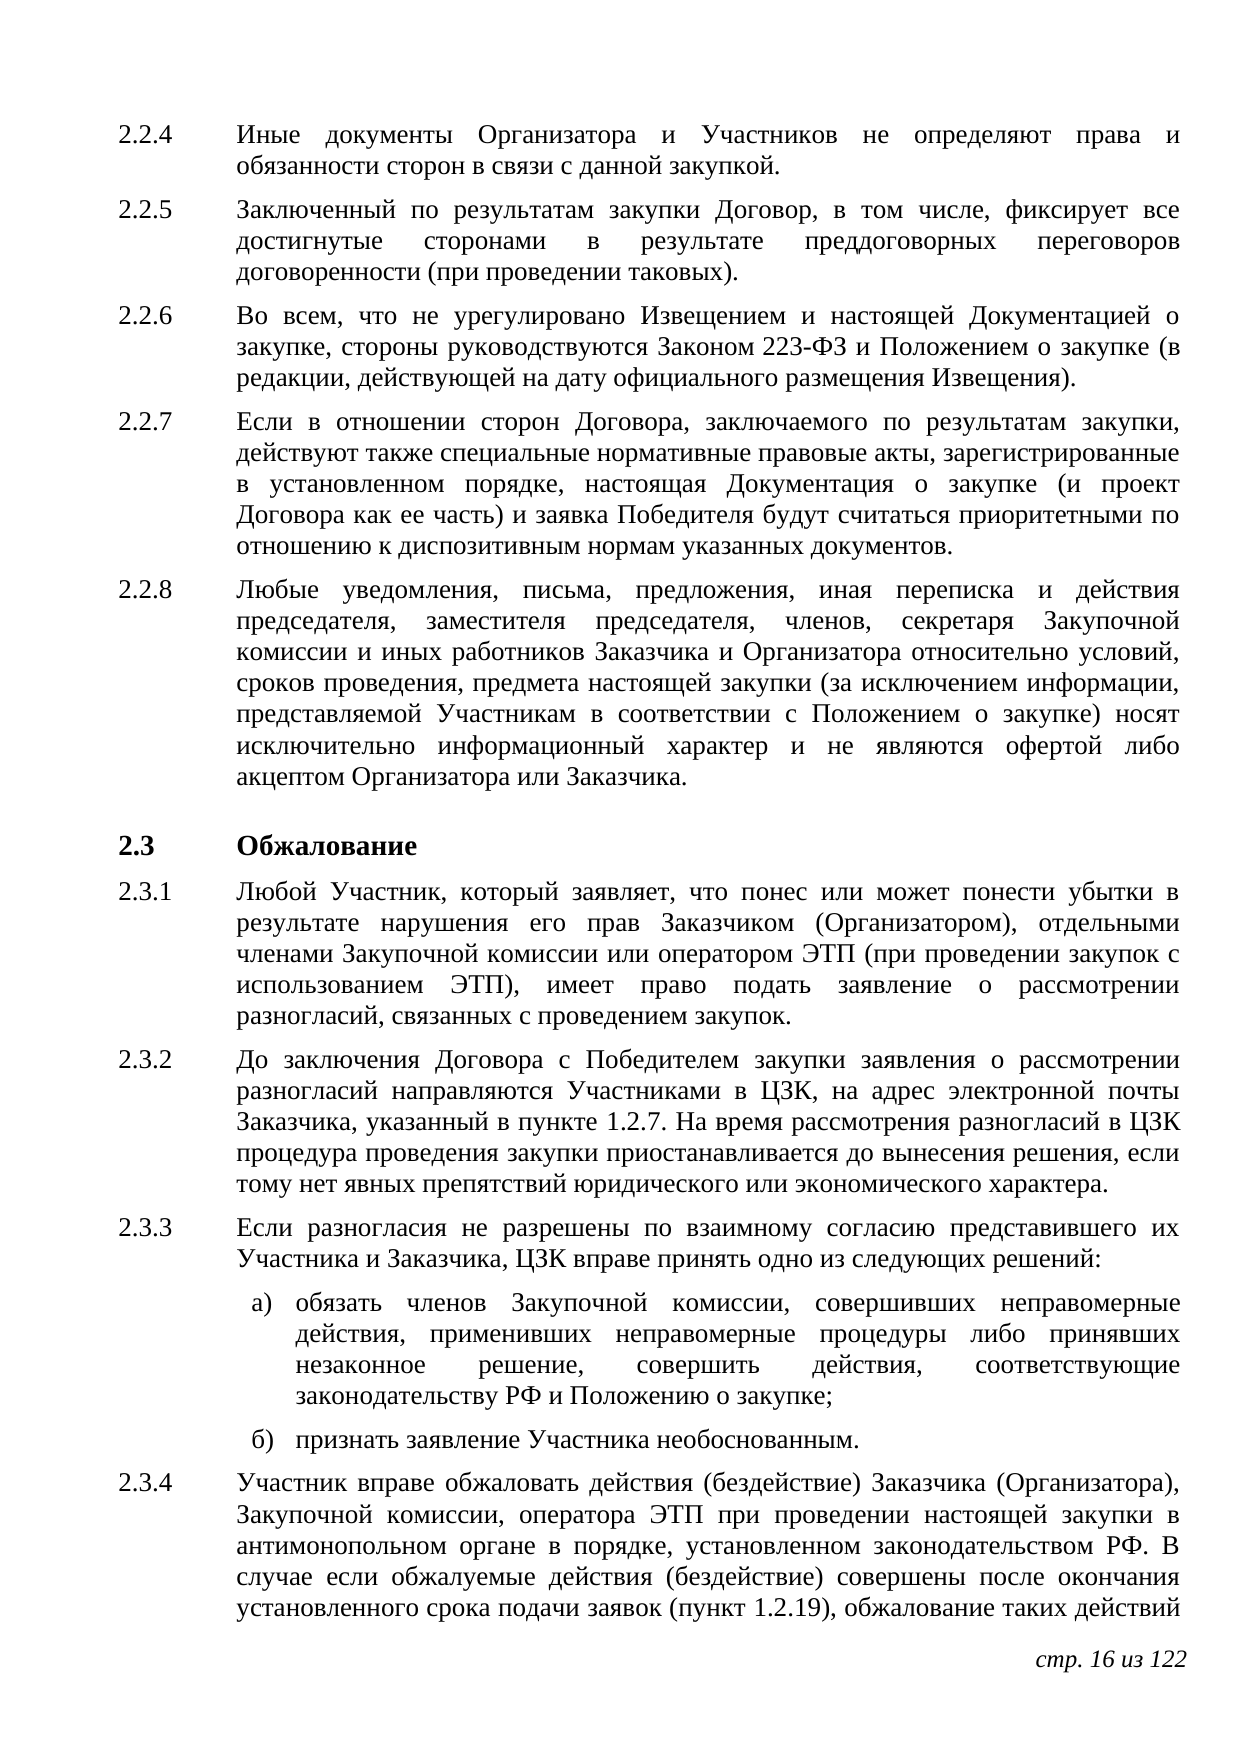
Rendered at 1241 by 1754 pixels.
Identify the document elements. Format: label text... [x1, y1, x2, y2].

subtitle Обжалование [118, 828, 1181, 862]
list обязать членов Закупочной комиссии, совершивших неправомерные действия, применивших неправомерные процедуры либо принявших незаконное решение, совершить действия, соответствующие законодательству РФ и Положению о закупке; [251, 1286, 1181, 1410]
list Любые уведомления, письма, предложения, иная переписка и действия председателя, заместителя председателя, членов, секретаря Закупочной комиссии и иных работников Заказчика и Организатора относительно условий, сроков проведения, предмета настоящей закупки (за исключением информации, представляемой Участникам в соответствии с Положением о закупке) носят исключительно информационный характер и не являются офертой либо акцептом Организатора или Заказчика. [118, 573, 1181, 791]
list Заключенный по результатам закупки Договор, в том числе, фиксирует все достигнутые сторонами в результате преддоговорных переговоров договоренности (при проведении таковых). [118, 193, 1181, 286]
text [118, 1467, 1181, 1622]
list Иные документы Организатора и Участников не определяют права и обязанности сторон в связи с данной закупкой. [118, 118, 1181, 180]
text Если разногласия не разрешены по взаимному согласию представившего их Участника и Заказчика, ЦЗК вправе принять одно из следующих решений: [118, 1211, 1181, 1273]
list Если в отношении сторон Договора, заключаемого по результатам закупки, действуют также специальные нормативные правовые акты, зарегистрированные в установленном порядке, настоящая Документация о закупке (и проект Договора как ее часть) и заявка Победителя будут считаться приоритетными по отношению к диспозитивным нормам указанных документов. [118, 405, 1181, 561]
list Во всем, что не урегулировано Извещением и настоящей Документацией о закупке, стороны руководствуются Законом 223-ФЗ и Положением о закупке (в редакции, действующей на дату официального размещения Извещения). [118, 299, 1181, 392]
text Любой Участник, который заявляет, что понес или может понести убытки в результате нарушения его прав Заказчиком (Организатором), отдельными членами Закупочной комиссии или оператором ЭТП (при проведении закупок с использованием ЭТП), имеет право подать заявление о рассмотрении разногласий, связанных с проведением закупок. [118, 874, 1181, 1030]
list признать заявление Участника необоснованным. [251, 1423, 1181, 1454]
text До заключения Договора с Победителем закупки заявления о рассмотрении разногласий направляются Участниками в ЦЗК, на адрес электронной почты Заказчика, указанный в пункте 1.2.7. На время рассмотрения разногласий в ЦЗК процедура проведения закупки приостанавливается до вынесения решения, если тому нет явных препятствий юридического или экономического характера. [118, 1043, 1181, 1198]
